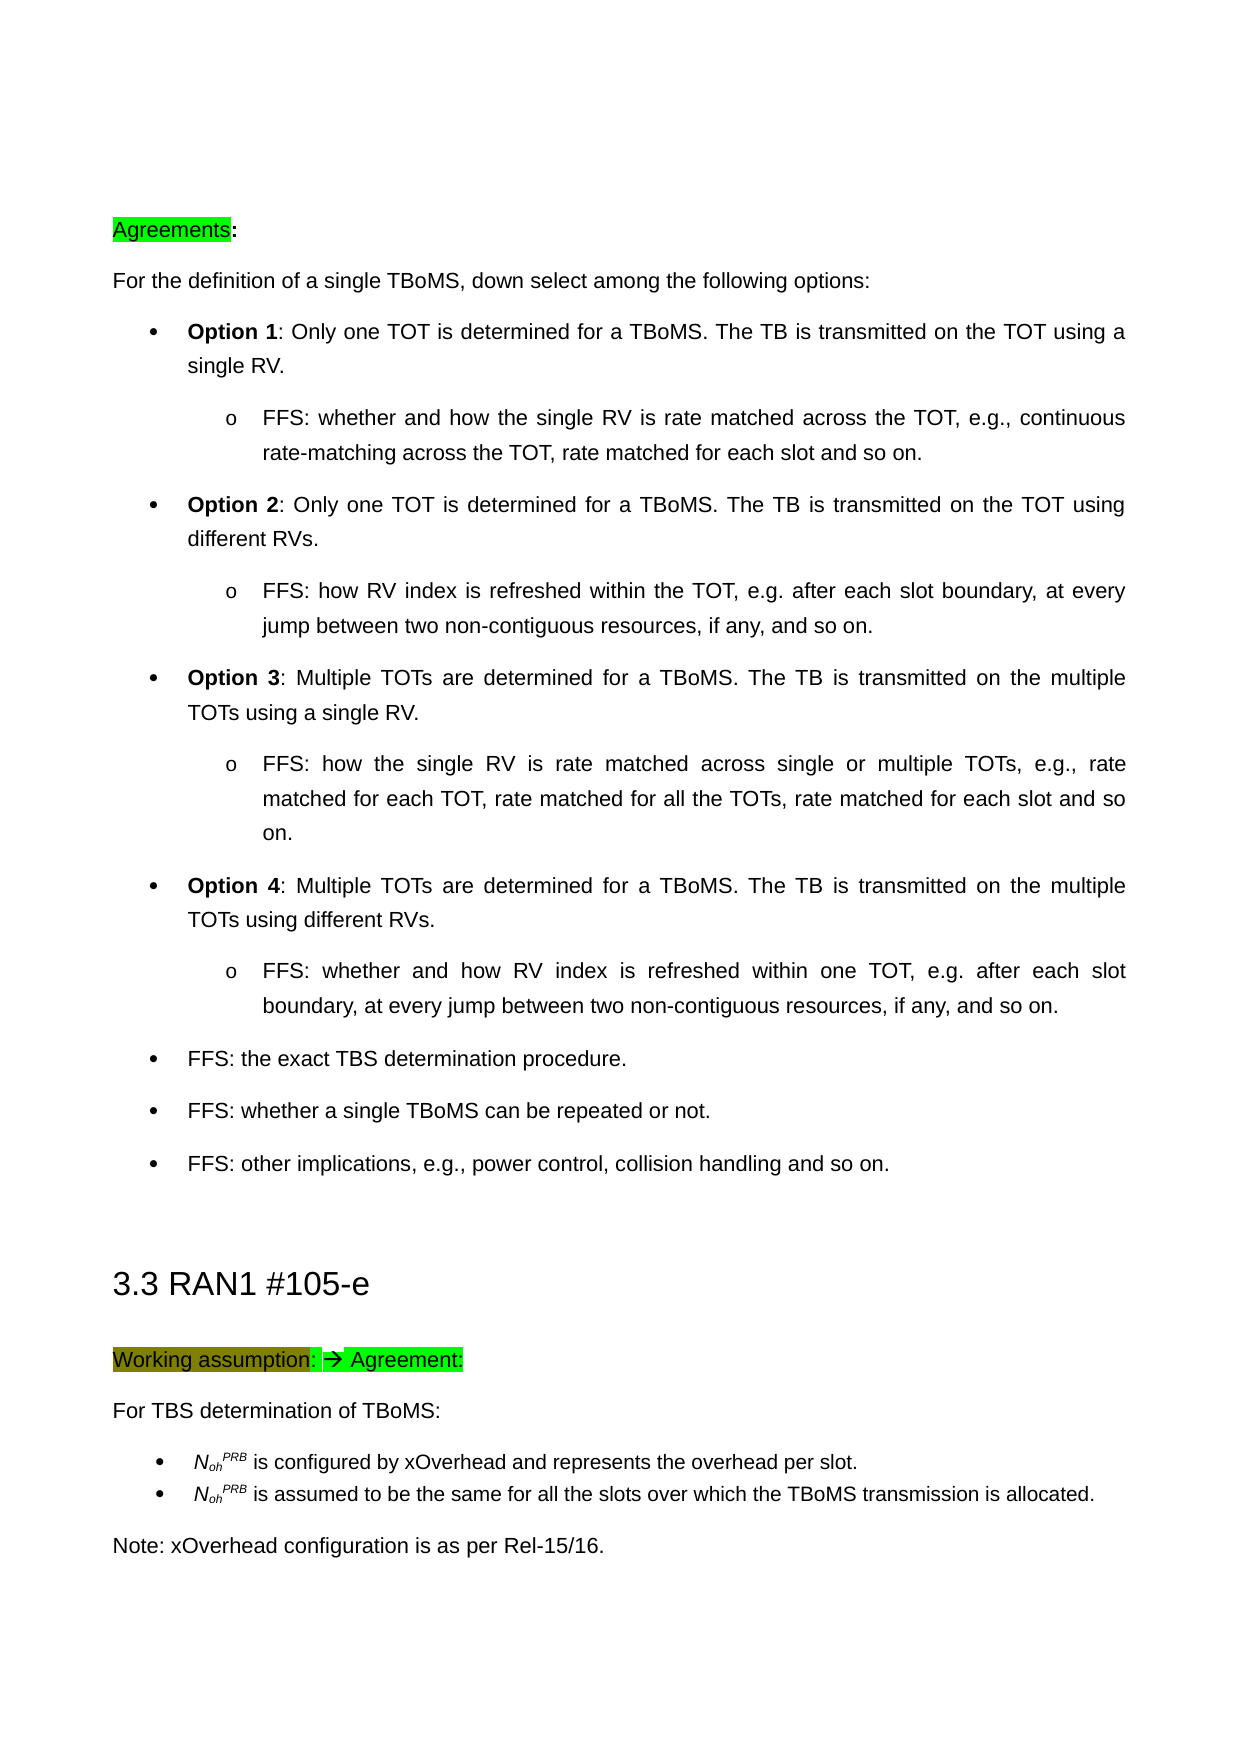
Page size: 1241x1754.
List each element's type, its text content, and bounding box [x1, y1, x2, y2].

list NohPRB is configured by xOverhead and represents the overhead per slot. [156, 1446, 1128, 1478]
list NohPRB is assumed to be the same for all the slots over which the TBoMS transmission is allocated. [156, 1478, 1128, 1511]
list Option 3: Multiple TOTs are determined for a TBoMS. The TB is transmitted on the multiple TOTs using a single RV. [150, 662, 1128, 728]
list FFS: how RV index is refreshed within the TOT, e.g. after each slot boundary, at every jump between two non-contiguous resources, if any, and so on. [225, 575, 1128, 642]
list FFS: other implications, e.g., power control, collision handling and so on. [150, 1147, 1128, 1179]
list Option 2: Only one TOT is determined for a TBoMS. The TB is transmitted on the TOT using different RVs. [150, 488, 1128, 555]
list FFS: the exact TBS determination procedure. [150, 1042, 1128, 1074]
text For TBS determination of TBoMS: [112, 1394, 1128, 1427]
list FFS: whether and how RV index is refreshed within one TOT, e.g. after each slot boundary, at every jump between two non-contiguous resources, if any, and so on. [225, 955, 1128, 1022]
text Note: xOverhead configuration is as per Rel-15/16. [112, 1529, 1128, 1562]
list FFS: whether a single TBoMS can be repeated or not. [150, 1094, 1128, 1127]
list Option 1: Only one TOT is determined for a TBoMS. The TB is transmitted on the TOT using a single RV. [150, 315, 1128, 382]
text Agreements: [112, 213, 1128, 246]
text Working assumption: Agreement: [112, 1343, 1128, 1376]
text For the definition of a single TBoMS, down select among the following options: [112, 264, 1128, 297]
list Option 4: Multiple TOTs are determined for a TBoMS. The TB is transmitted on the multiple TOTs using different RVs. [150, 869, 1128, 935]
list FFS: whether and how the single RV is rate matched across the TOT, e.g., continuous rate-matching across the TOT, rate matched for each slot and so on. [225, 402, 1128, 468]
list FFS: how the single RV is rate matched across single or multiple TOTs, e.g., rate matched for each TOT, rate matched for all the TOTs, rate matched for each slot and so on. [225, 748, 1128, 849]
subtitle 3.3 RAN1 #105-e [112, 1251, 1128, 1316]
